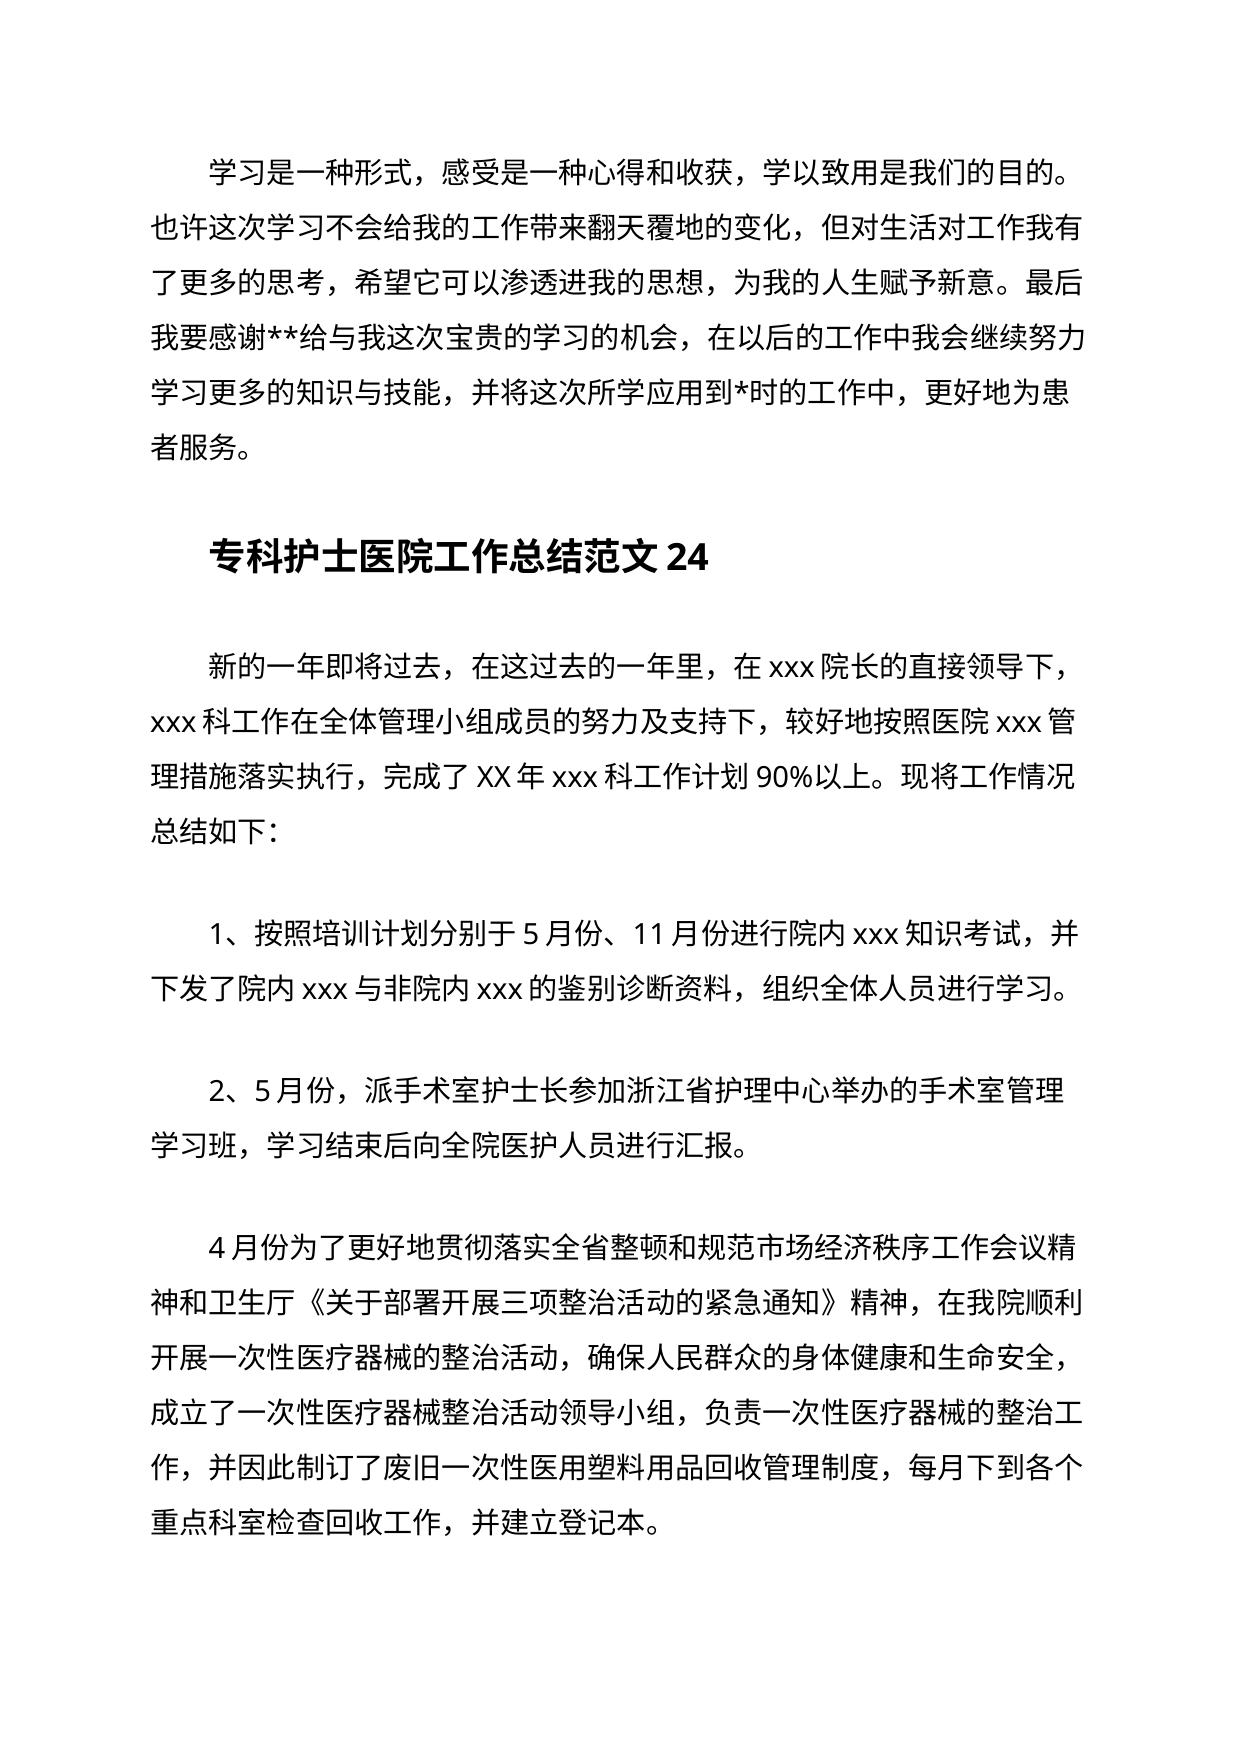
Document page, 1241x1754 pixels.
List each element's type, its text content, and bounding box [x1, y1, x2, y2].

text 2、5月份，派手术室护士长参加浙江省护理中心举办的手术室管理学习班，学习结束后向全院医护人员进行汇报。 [150, 1068, 1090, 1165]
text 4月份为了更好地贯彻落实全省整顿和规范市场经济秩序工作会议精神和卫生厅《关于部署开展三项整治活动的紧急通知》精神，在我院顺利开展一次性医疗器械的整治活动，确保人民群众的身体健康和生命安全，成立了一次性医疗器械整治活动领导小组，负责一次性医疗器械的整治工作，并因此制订了废旧一次性医用塑料用品回收管理制度，每月下到各个重点科室检查回收工作，并建立登记本。 [150, 1224, 1090, 1541]
text 1、按照培训计划分别于5月份、11月份进行院内xxx知识考试，并下发了院内xxx与非院内xxx的鉴别诊断资料，组织全体人员进行学习。 [150, 911, 1090, 1008]
text 专科护士医院工作总结范文24 [150, 526, 1090, 581]
text 新的一年即将过去，在这过去的一年里，在xxx院长的直接领导下，xxx科工作在全体管理小组成员的努力及支持下，较好地按照医院xxx管理措施落实执行，完成了XX年xxx科工作计划90%以上。现将工作情况总结如下： [150, 644, 1090, 851]
text 学习是一种形式，感受是一种心得和收获，学以致用是我们的目的。也许这次学习不会给我的工作带来翻天覆地的变化，但对生活对工作我有了更多的思考，希望它可以渗透进我的思想，为我的人生赋予新意。最后我要感谢**给与我这次宝贵的学习的机会，在以后的工作中我会继续努力学习更多的知识与技能，并将这次所学应用到*时的工作中，更好地为患者服务。 [150, 150, 1090, 467]
